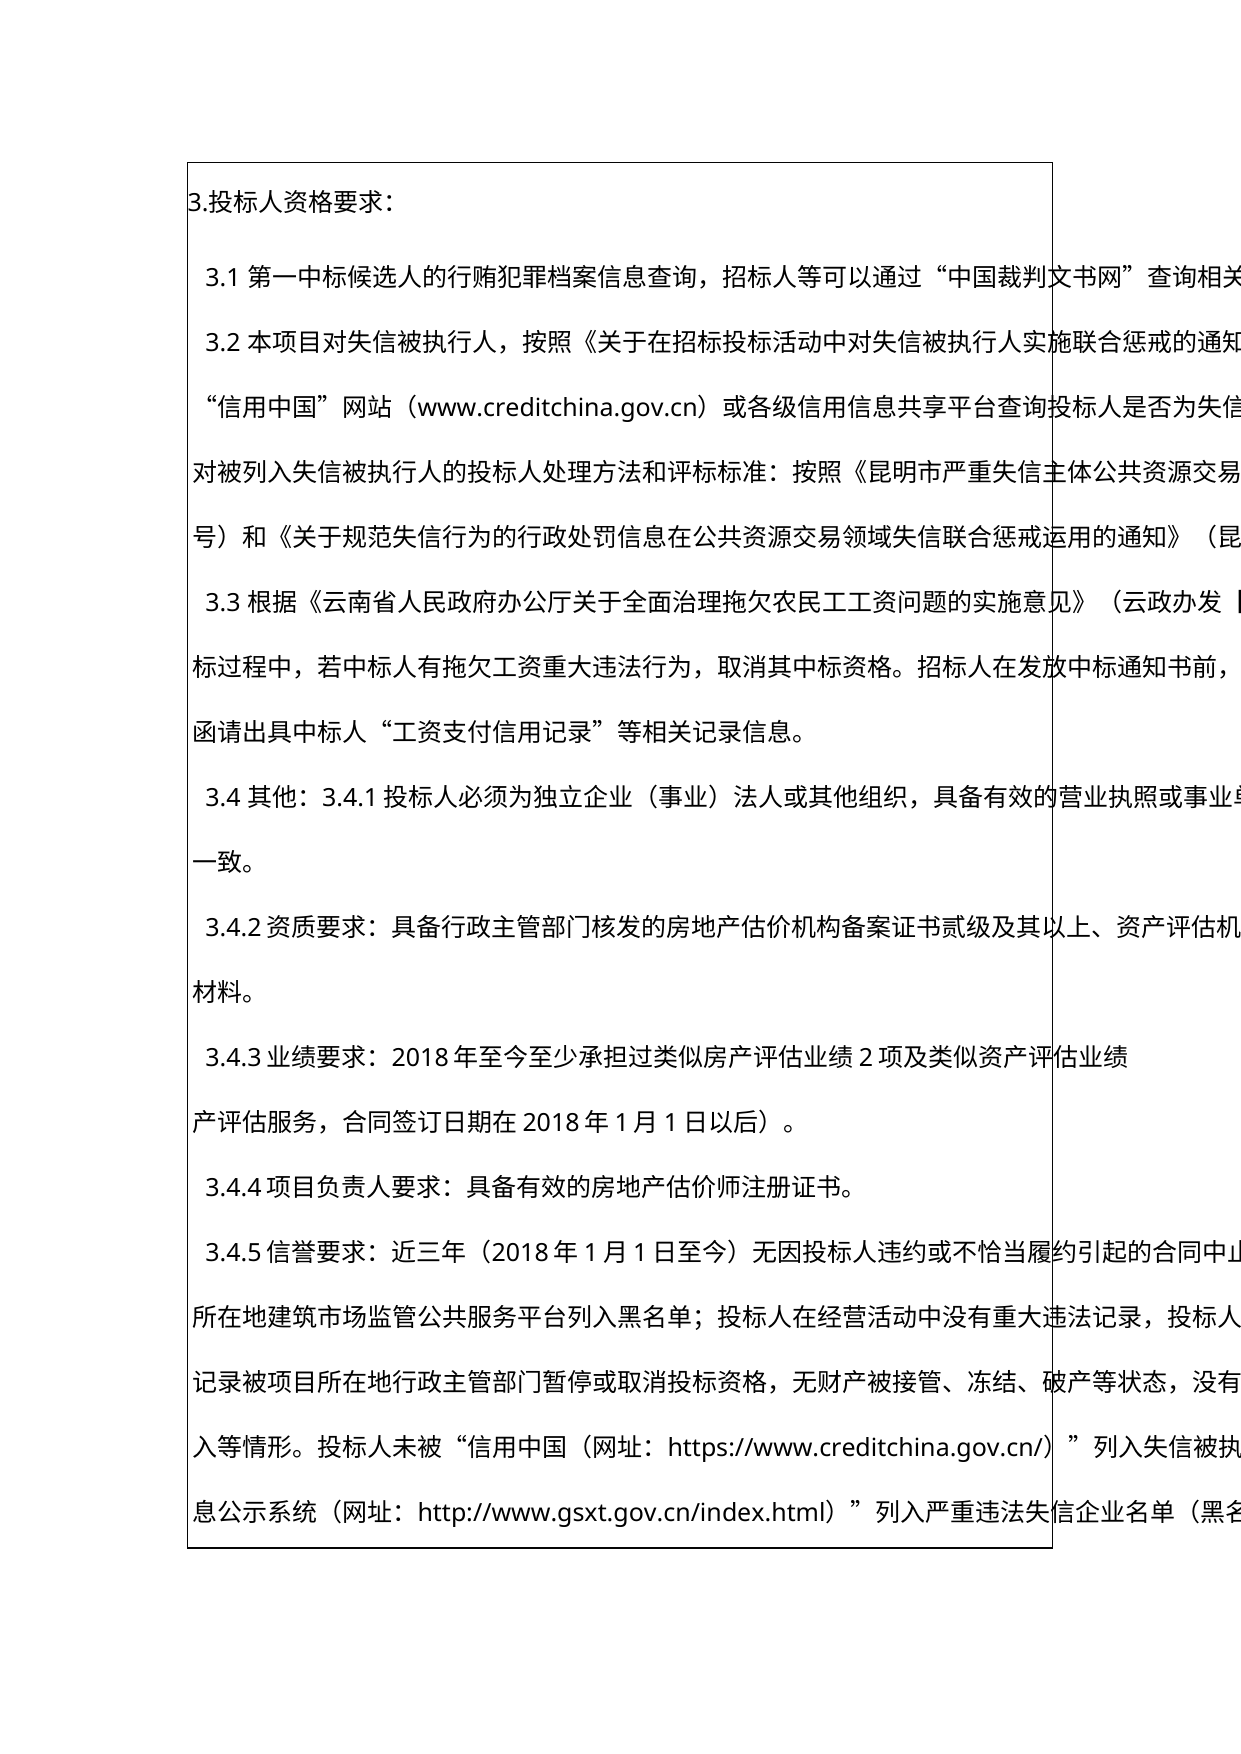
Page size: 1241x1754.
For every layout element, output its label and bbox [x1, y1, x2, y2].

table_cell [188, 163, 1052, 1547]
